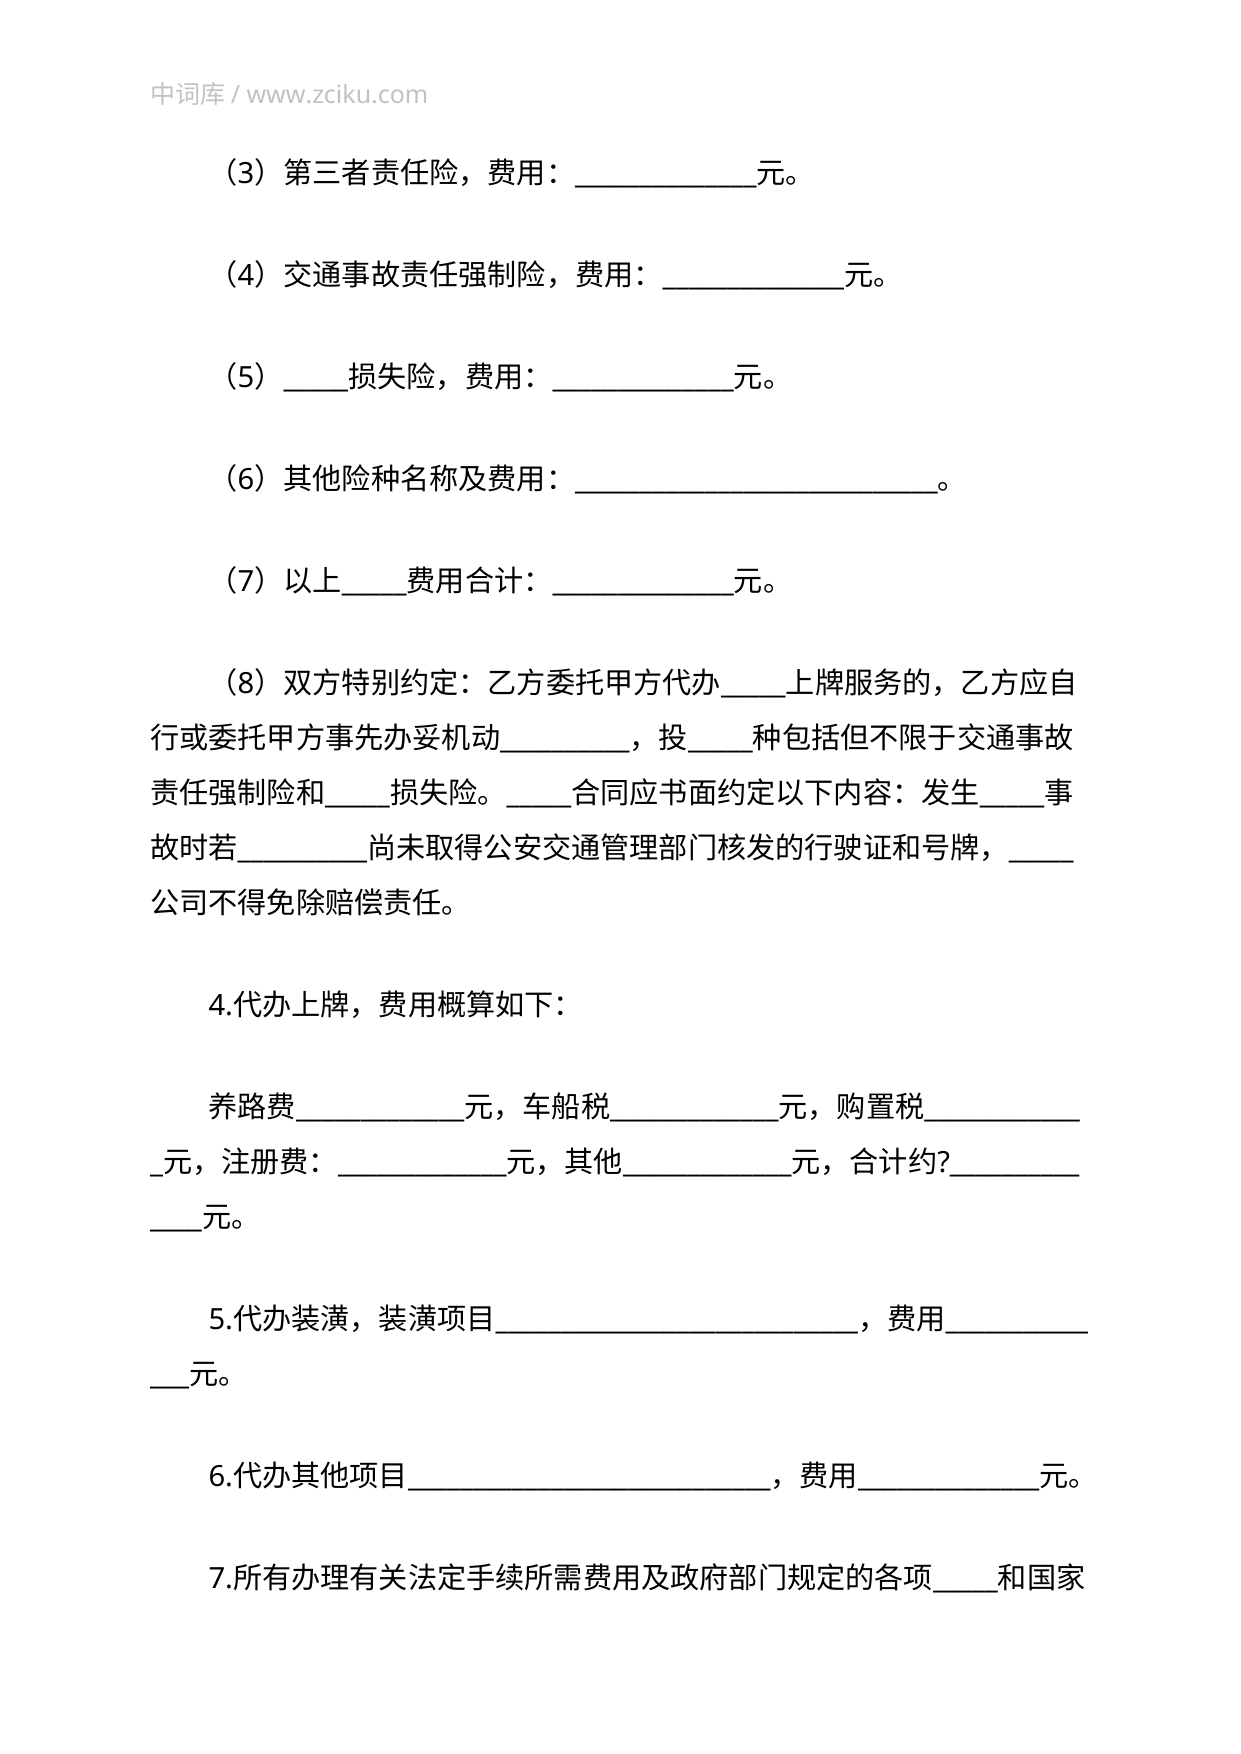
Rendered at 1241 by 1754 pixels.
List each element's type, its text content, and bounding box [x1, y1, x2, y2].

text （6）其他险种名称及费用：____________________________。 [150, 456, 1090, 498]
text 养路费_____________元，车船税_____________元，购置税_____________元，注册费：_____________元，其他_____________元，合计约?______________元。 [150, 1084, 1090, 1236]
text 6.代办其他项目____________________________，费用______________元。 [150, 1453, 1090, 1495]
text （4）交通事故责任强制险，费用：______________元。 [150, 252, 1090, 294]
text （8）双方特别约定：乙方委托甲方代办_____上牌服务的，乙方应自行或委托甲方事先办妥机动__________，投_____种包括但不限于交通事故责任强制险和_____损失险。_____合同应书面约定以下内容：发生_____事故时若__________尚未取得公安交通管理部门核发的行驶证和号牌，_____公司不得免除赔偿责任。 [150, 660, 1090, 922]
text （7）以上_____费用合计：______________元。 [150, 558, 1090, 600]
text 5.代办装潢，装潢项目____________________________，费用______________元。 [150, 1296, 1090, 1393]
text （3）第三者责任险，费用：______________元。 [150, 150, 1090, 192]
text （5）_____损失险，费用：______________元。 [150, 354, 1090, 396]
text 4.代办上牌，费用概算如下： [150, 982, 1090, 1024]
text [150, 1554, 1090, 1597]
